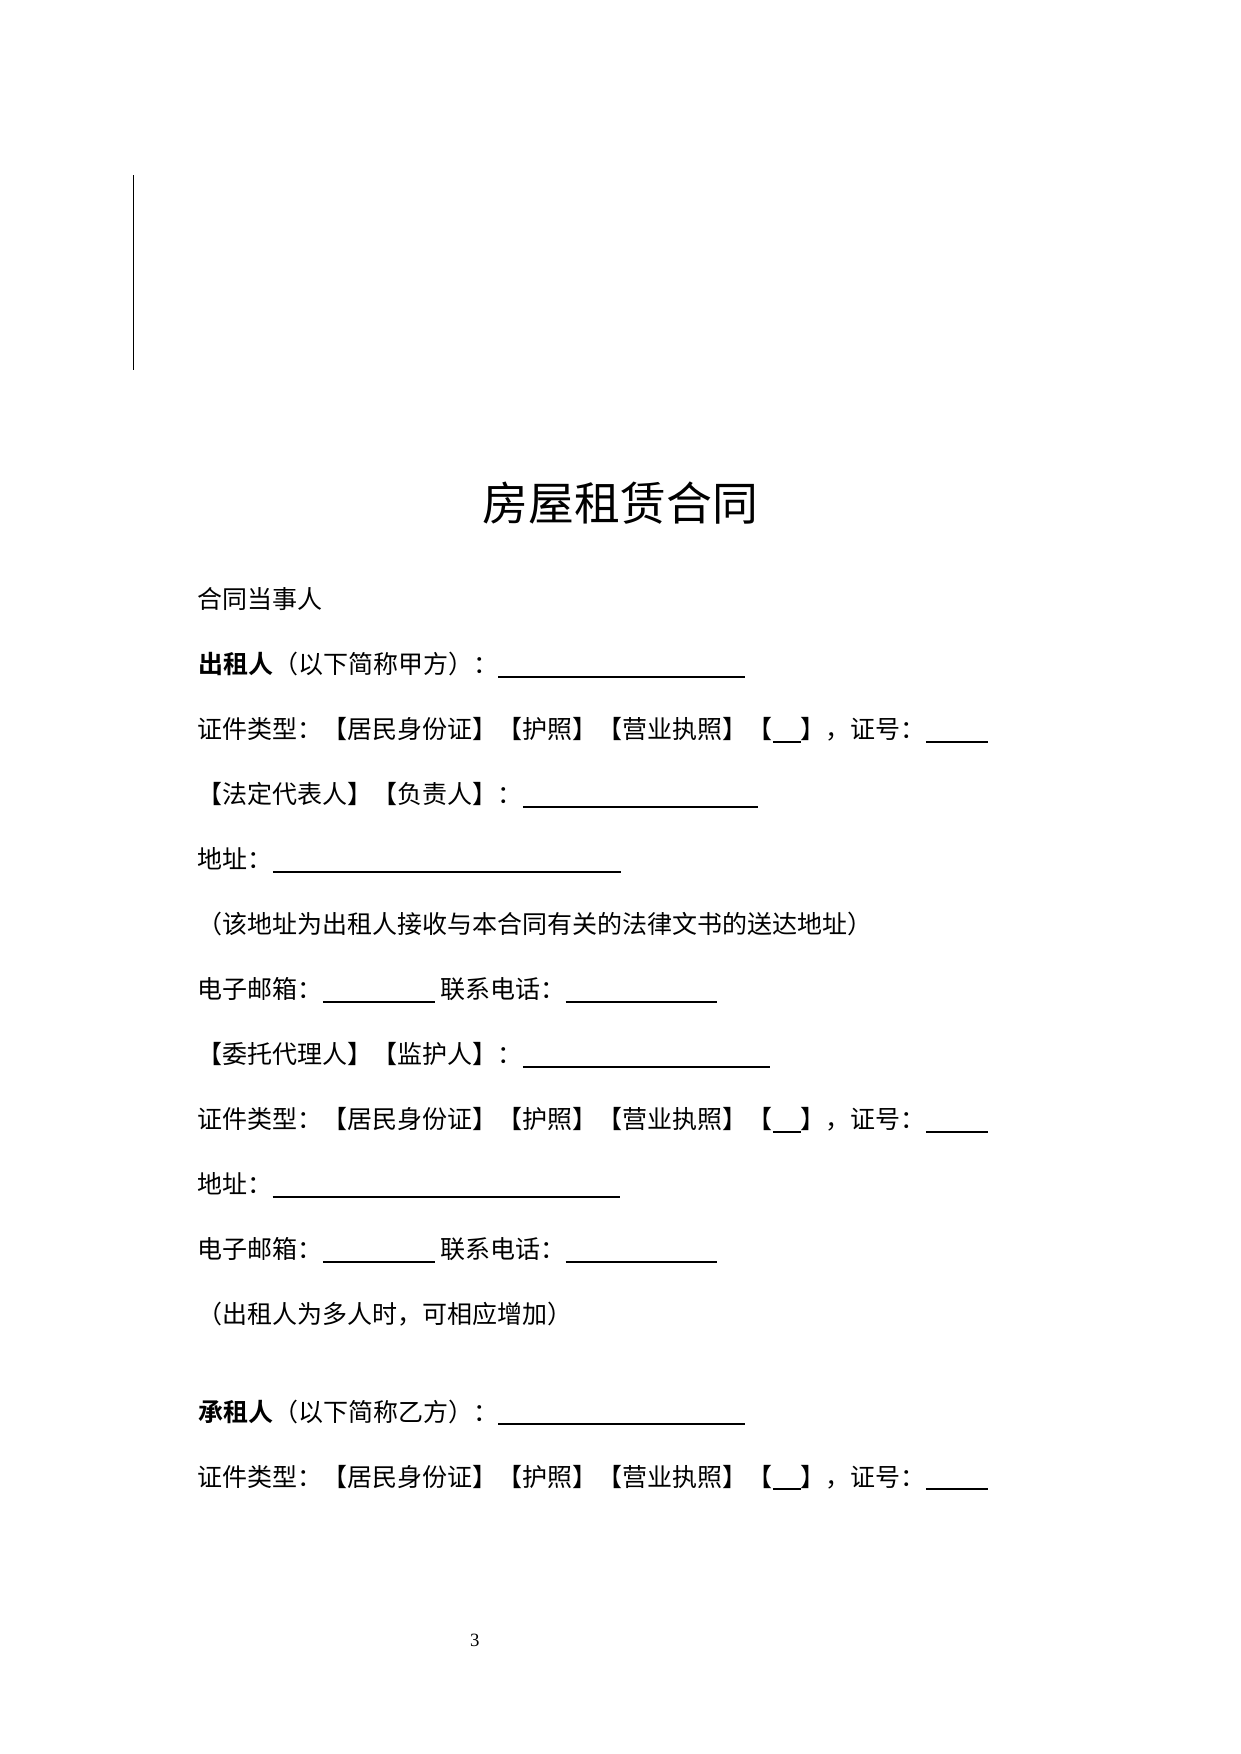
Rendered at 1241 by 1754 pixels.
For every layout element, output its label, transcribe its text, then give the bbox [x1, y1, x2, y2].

text 出租人（以下简称甲方）： [148, 631, 1093, 696]
text 电子邮箱： 联系电话： [148, 956, 1093, 1021]
text 地址： [148, 1151, 1093, 1216]
text 电子邮箱： 联系电话： [148, 1216, 1093, 1281]
text 地址： [148, 826, 1093, 891]
text 合同当事人 [148, 566, 1093, 631]
text 证件类型：【居民身份证】【护照】【营业执照】【 】，证号： [148, 1086, 1093, 1151]
text 【委托代理人】【监护人】： [148, 1021, 1093, 1086]
text 承租人（以下简称乙方）： [148, 1378, 1093, 1443]
text （出租人为多人时，可相应增加） [148, 1281, 1093, 1346]
text 证件类型：【居民身份证】【护照】【营业执照】【 】，证号： [148, 1443, 1093, 1508]
text 房屋租赁合同 [148, 452, 1093, 549]
text 【法定代表人】【负责人】： [148, 761, 1093, 826]
text （该地址为出租人接收与本合同有关的法律文书的送达地址） [148, 891, 1093, 956]
text 证件类型：【居民身份证】【护照】【营业执照】【 】，证号： [148, 696, 1093, 761]
